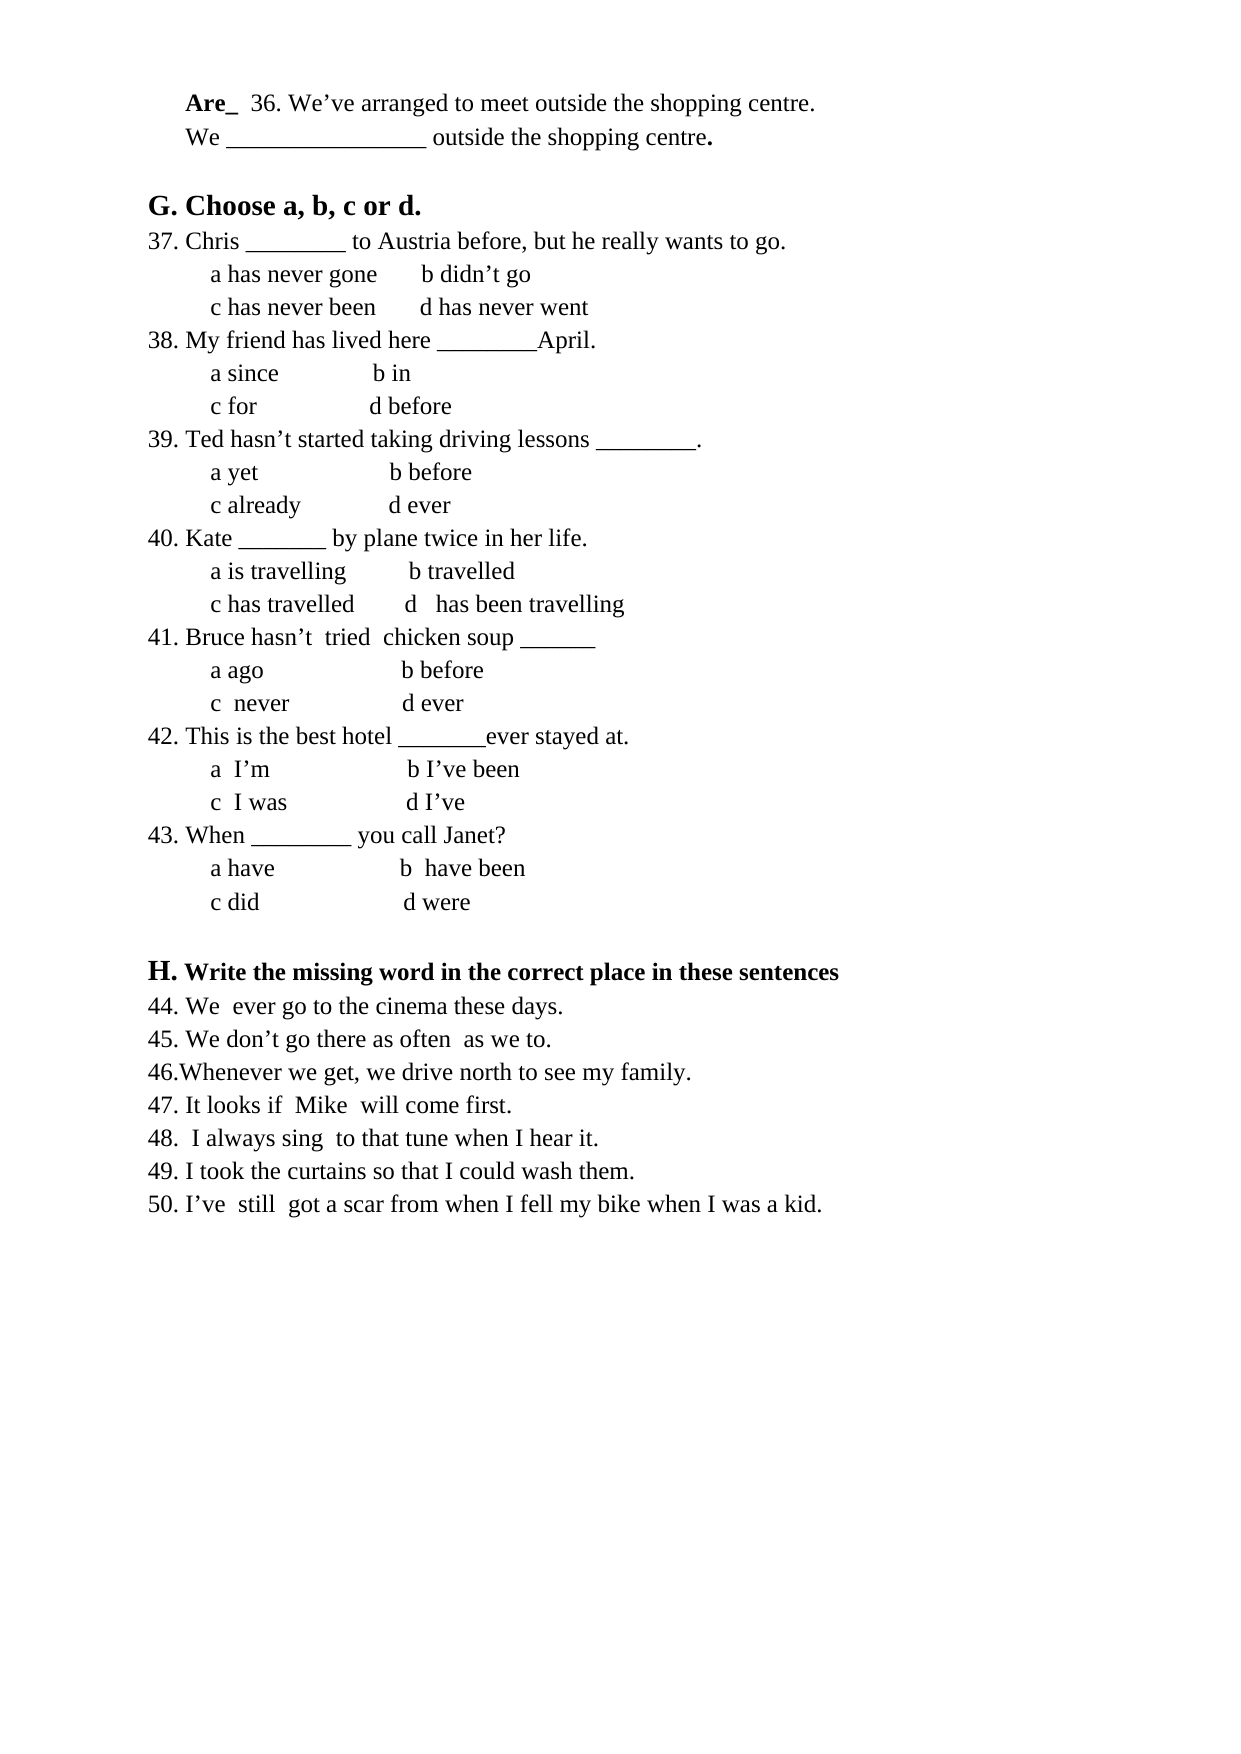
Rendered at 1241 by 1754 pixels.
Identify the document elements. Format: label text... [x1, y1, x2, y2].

text 49. I took the curtains so that I could wash them. [148, 1156, 1152, 1185]
text 43. When ________ you call Janet? [148, 821, 1152, 849]
text a have b have been [148, 853, 1152, 882]
text c I was d I’ve [148, 787, 1152, 816]
text a has never gone b didn’t go [148, 259, 1152, 288]
text 38. My friend has lived here ________April. [148, 325, 1152, 354]
text a yet b before [148, 457, 1152, 486]
text 47. It looks if Mike will come first. [148, 1090, 1152, 1119]
text c did d were [148, 887, 1152, 915]
text c for d before [148, 391, 1152, 420]
text 41. Bruce hasn’t tried chicken soup ______ [148, 622, 1152, 651]
text c already d ever [148, 490, 1152, 519]
text c has never been d has never went [148, 292, 1152, 321]
text 50. I’ve still got a scar from when I fell my bike when I was a kid. [148, 1189, 1152, 1218]
text 39. Ted hasn’t started taking driving lessons ________. [148, 424, 1152, 453]
text We ________________ outside the shopping centre. [148, 122, 1152, 150]
text c never d ever [148, 688, 1152, 717]
text a I’m b I’ve been [148, 754, 1152, 783]
text 45. We don’t go there as often as we to. [148, 1024, 1152, 1053]
text 46.Whenever we get, we drive north to see my family. [148, 1057, 1152, 1086]
text Are_ 36. We’ve arranged to meet outside the shopping centre. [148, 88, 1152, 117]
text 48. I always sing to that tune when I hear it. [148, 1123, 1152, 1152]
text a is travelling b travelled [148, 556, 1152, 585]
text G. Choose a, b, c or d. [148, 188, 1152, 221]
text a ago b before [148, 655, 1152, 684]
text c has travelled d has been travelling [148, 589, 1152, 618]
text 40. Kate _______ by plane twice in her life. [148, 523, 1152, 552]
text 37. Chris ________ to Austria before, but he really wants to go. [148, 226, 1152, 255]
text 42. This is the best hotel _______ever stayed at. [148, 721, 1152, 750]
text 44. We ever go to the cinema these days. [148, 991, 1152, 1020]
text a since b in [148, 358, 1152, 387]
text H. Write the missing word in the correct place in these sentences [148, 953, 1152, 986]
